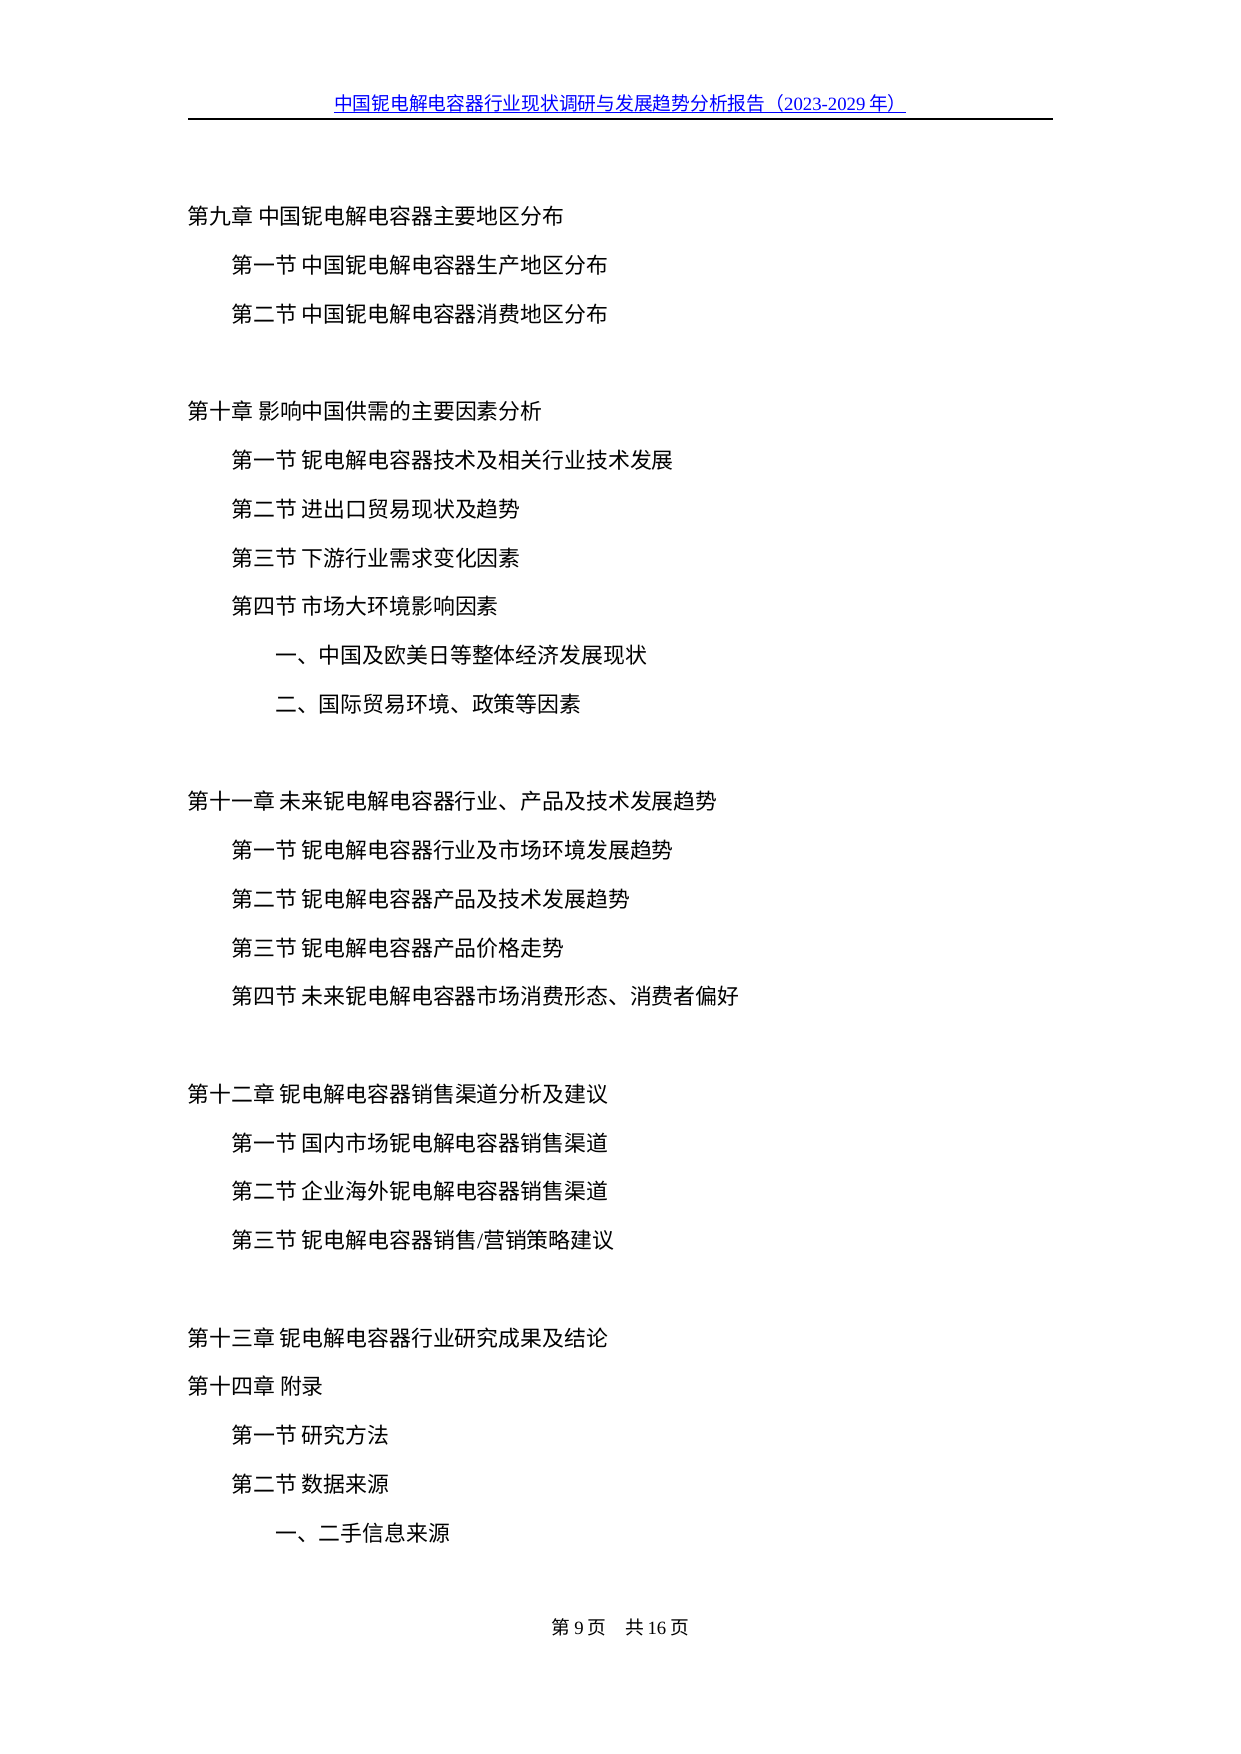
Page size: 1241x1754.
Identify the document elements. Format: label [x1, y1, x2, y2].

text [187, 150, 1053, 1548]
